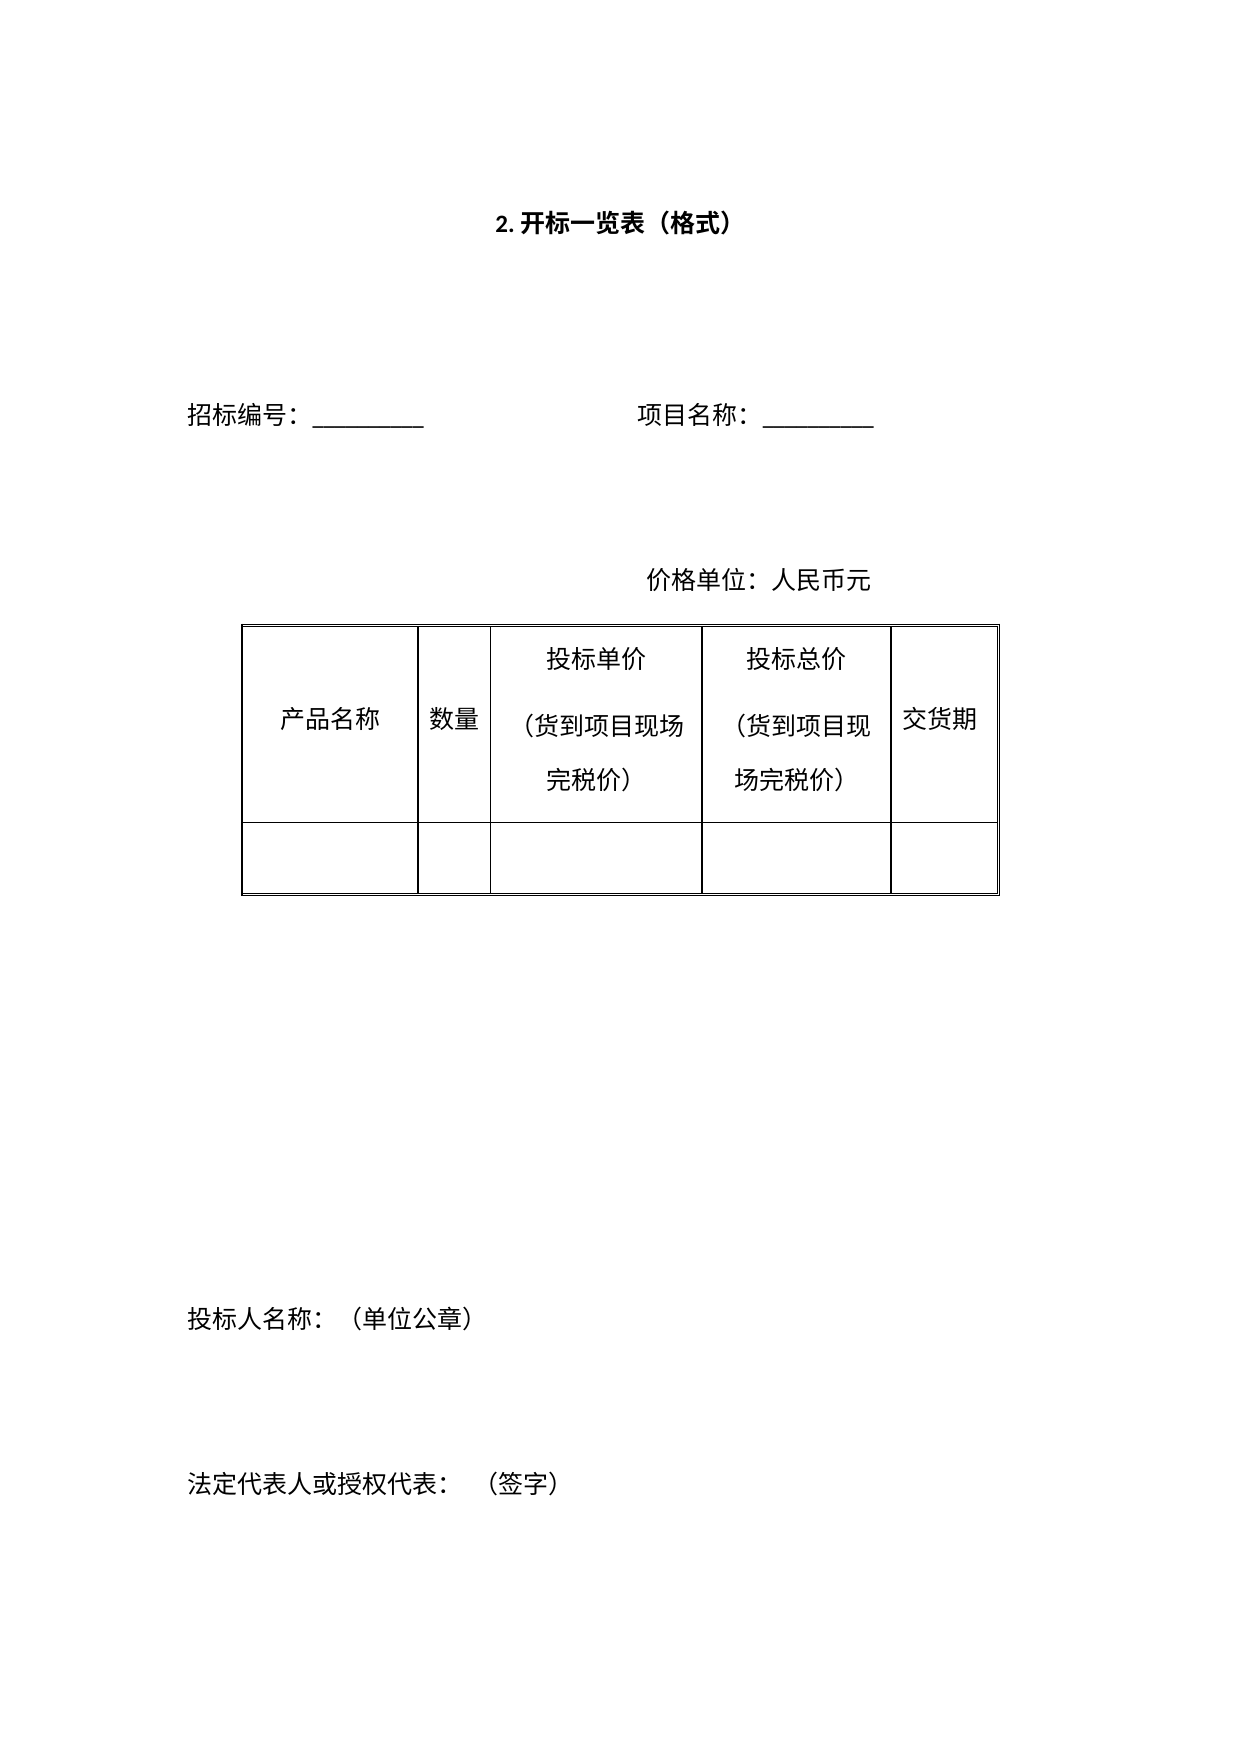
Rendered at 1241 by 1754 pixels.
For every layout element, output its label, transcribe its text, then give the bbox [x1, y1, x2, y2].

table_cell [491, 823, 701, 893]
table_header 投标总价 （货到项目现场完税价） [703, 627, 890, 822]
table_cell [703, 823, 890, 893]
table_header 交货期 [892, 627, 997, 822]
table_header 数量 [419, 627, 490, 822]
text 法定代表人或授权代表： （签字） [187, 1450, 1053, 1515]
table_cell [419, 823, 490, 893]
text 招标编号：__________ 项目名称：__________ [187, 381, 1053, 446]
table_header 投标单价 （货到项目现场完税价） [491, 627, 701, 822]
table_header 产品名称 [243, 627, 417, 822]
table_cell [243, 823, 417, 893]
text 投标人名称：（单位公章） [187, 1285, 1053, 1350]
subtitle 2. 开标一览表（格式） [187, 189, 1053, 254]
table_cell [892, 823, 997, 893]
text 价格单位：人民币元 [187, 546, 1053, 611]
